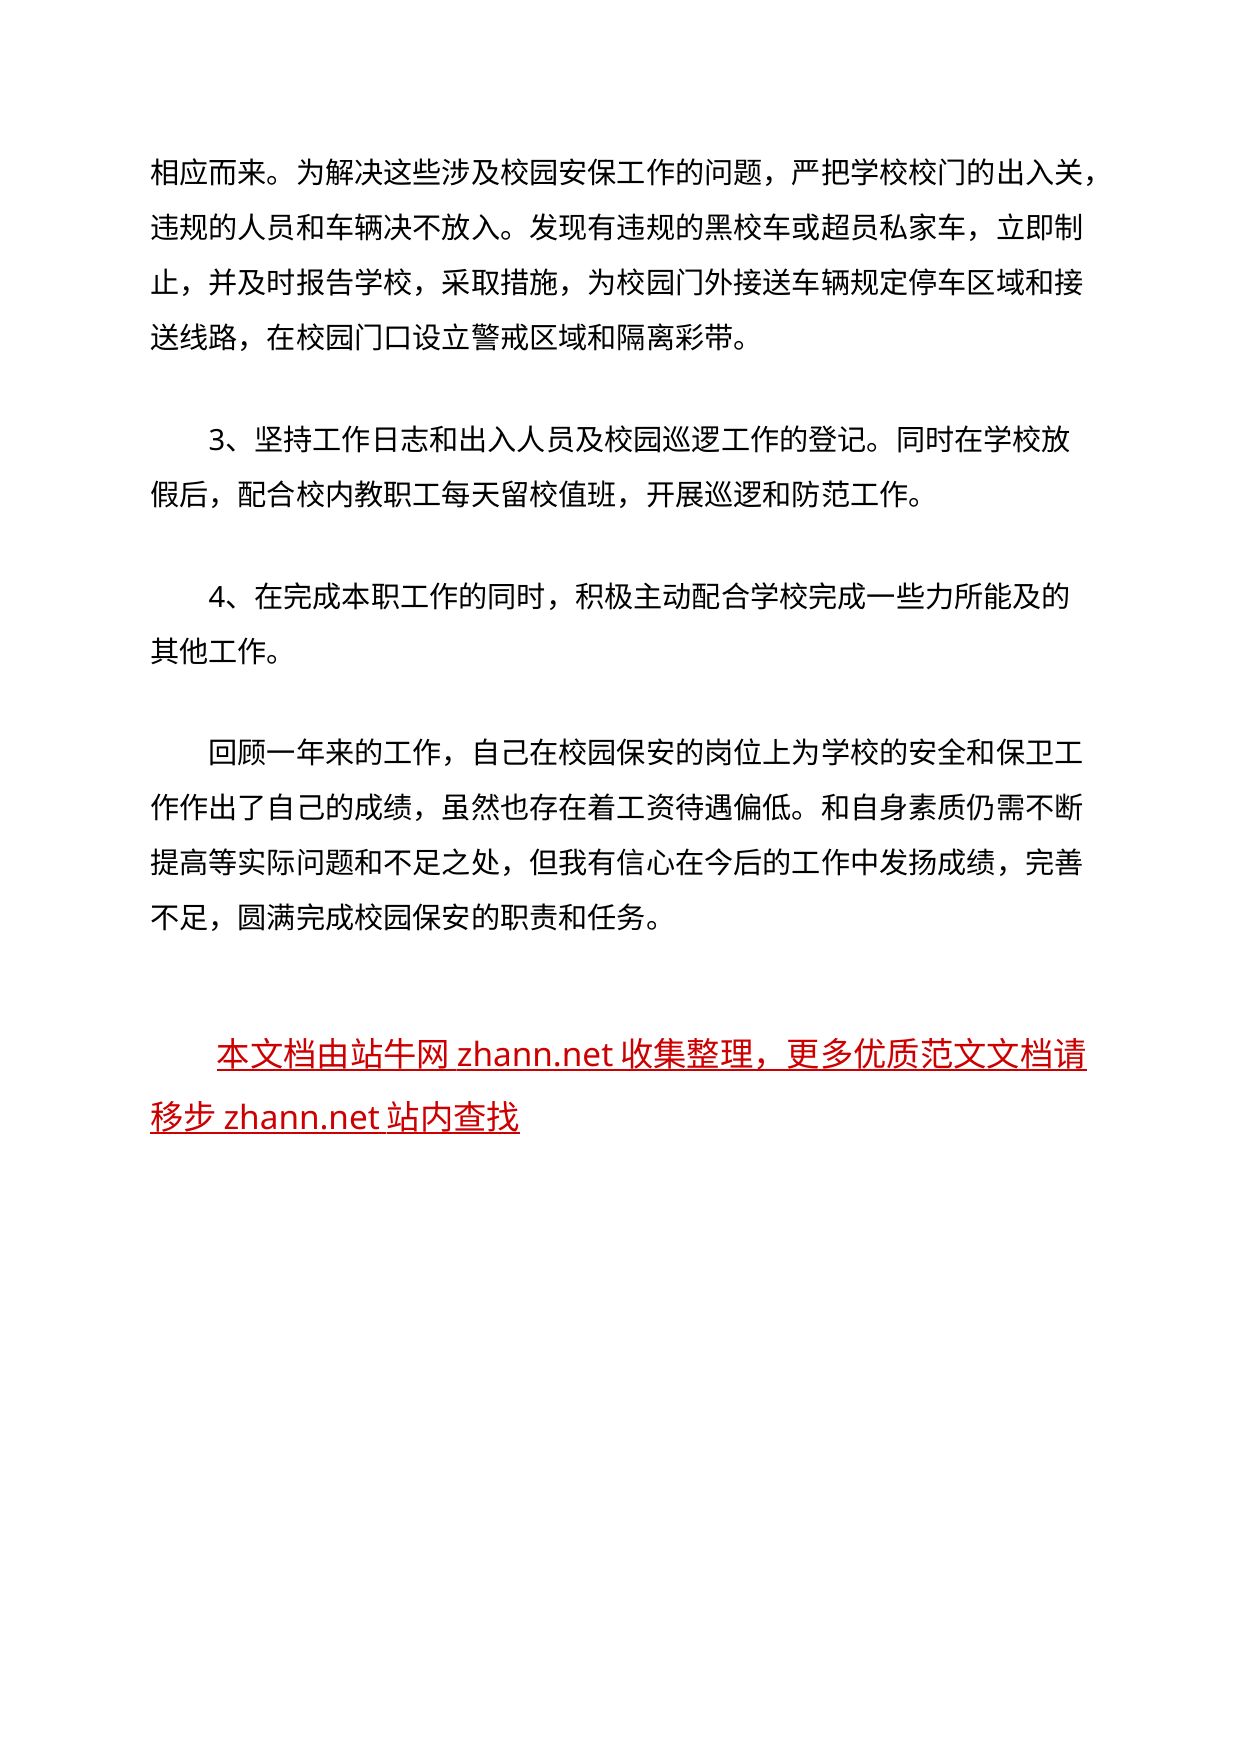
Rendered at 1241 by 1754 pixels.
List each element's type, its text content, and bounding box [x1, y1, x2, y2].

text 4、在完成本职工作的同时，积极主动配合学校完成一些力所能及的其他工作。 [150, 573, 1090, 671]
text 回顾一年来的工作，自己在校园保安的岗位上为学校的安全和保卫工作作出了自己的成绩，虽然也存在着工资待遇偏低。和自身素质仍需不断提高等实际问题和不足之处，但我有信心在今后的工作中发扬成绩，完善不足，圆满完成校园保安的职责和任务。 [150, 730, 1090, 937]
text 3、坚持工作日志和出入人员及校园巡逻工作的登记。同时在学校放假后，配合校内教职工每天留校值班，开展巡逻和防范工作。 [150, 416, 1090, 514]
text 本文档由站牛网zhann.net收集整理，更多优质范文文档请移步zhann.net站内查找 [150, 1028, 1090, 1139]
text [150, 150, 1090, 357]
